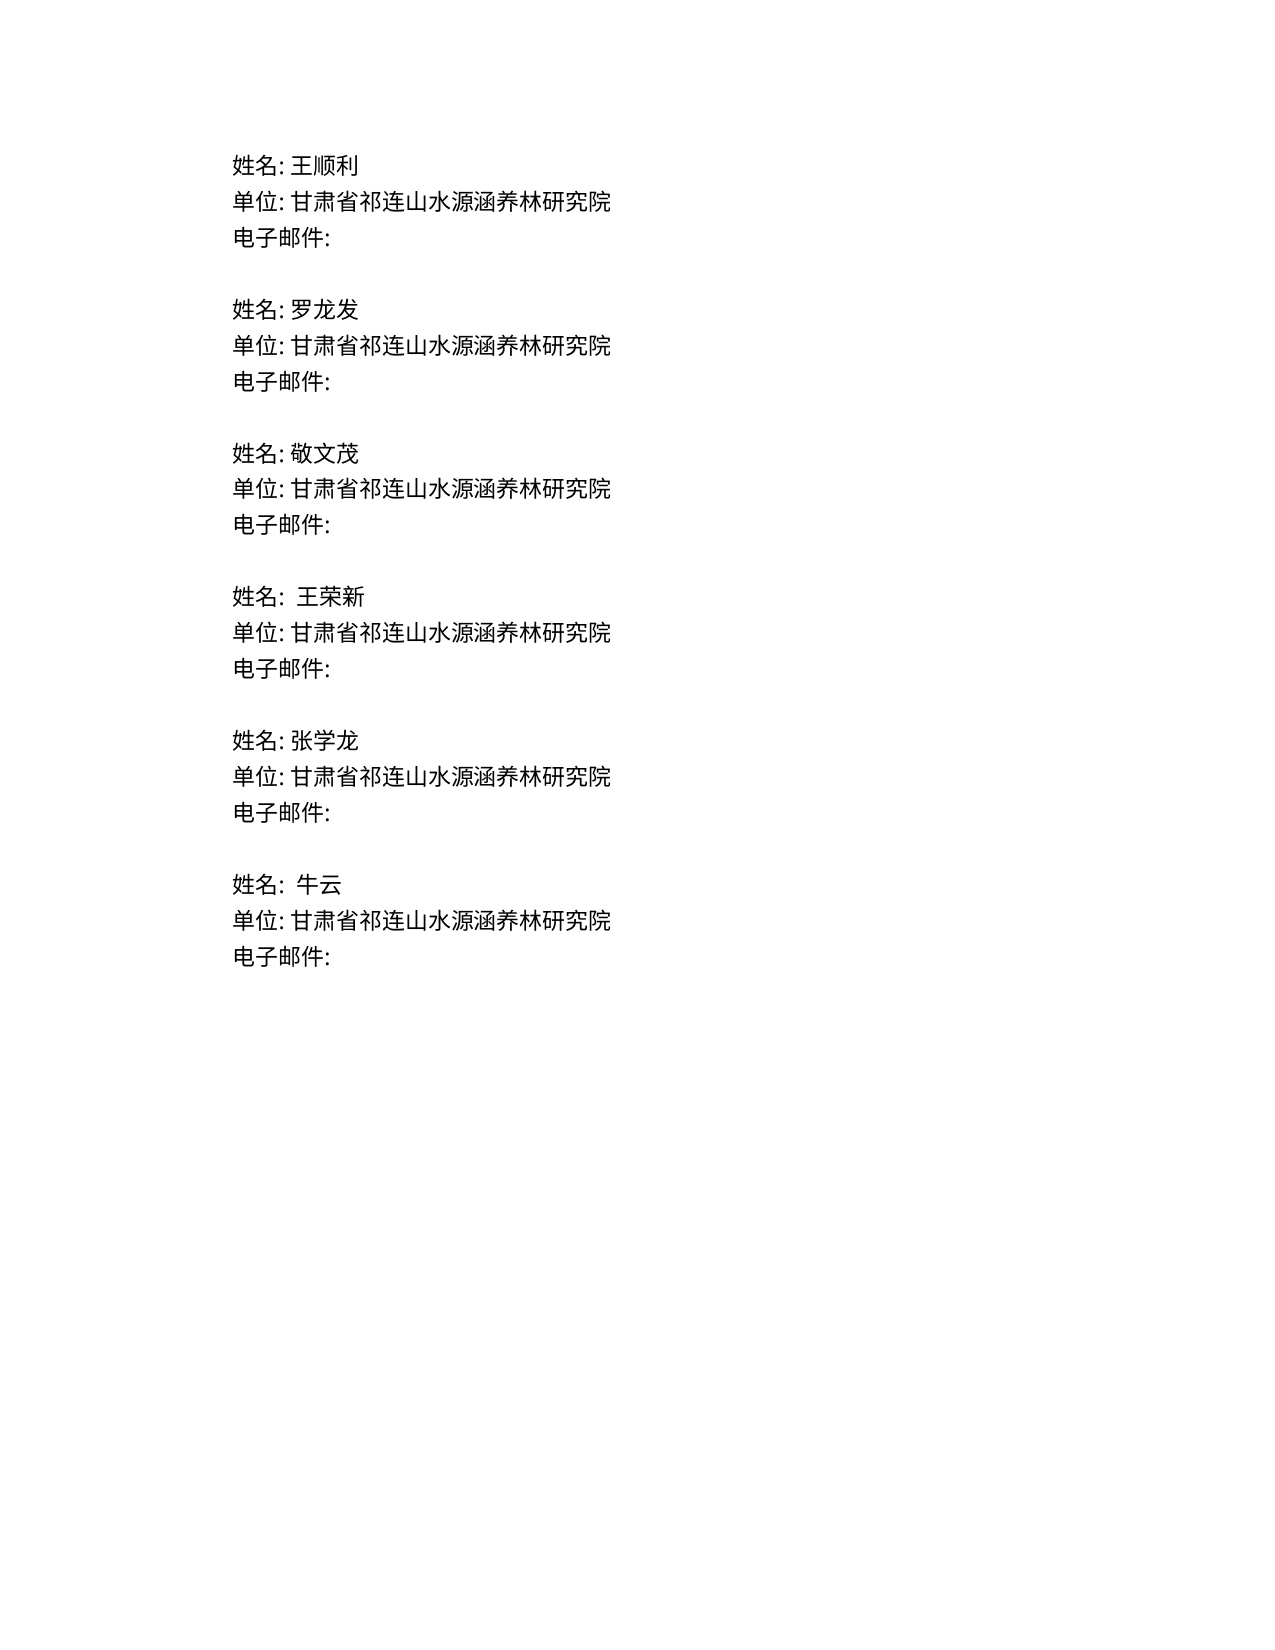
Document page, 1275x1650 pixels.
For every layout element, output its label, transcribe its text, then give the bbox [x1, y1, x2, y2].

text 姓名: 王顺利 单位: 甘肃省祁连山水源涵养林研究院 电子邮件: 姓名: 罗龙发 单位: 甘肃省祁连山水源涵养林研究院 电子邮件: 姓名: 敬文茂 单位: 甘肃省祁连山水源涵养林研究院 电子邮件: 姓名: 王荣新 单位: 甘肃省祁连山水源涵养林研究院 电子邮件: 姓名: 张学龙 单位: 甘肃省祁连山水源涵养林研究院 电子邮件: 姓名: 牛云 单位: 甘肃省祁连山水源涵养林研究院 电子邮件: [232, 150, 1087, 1044]
